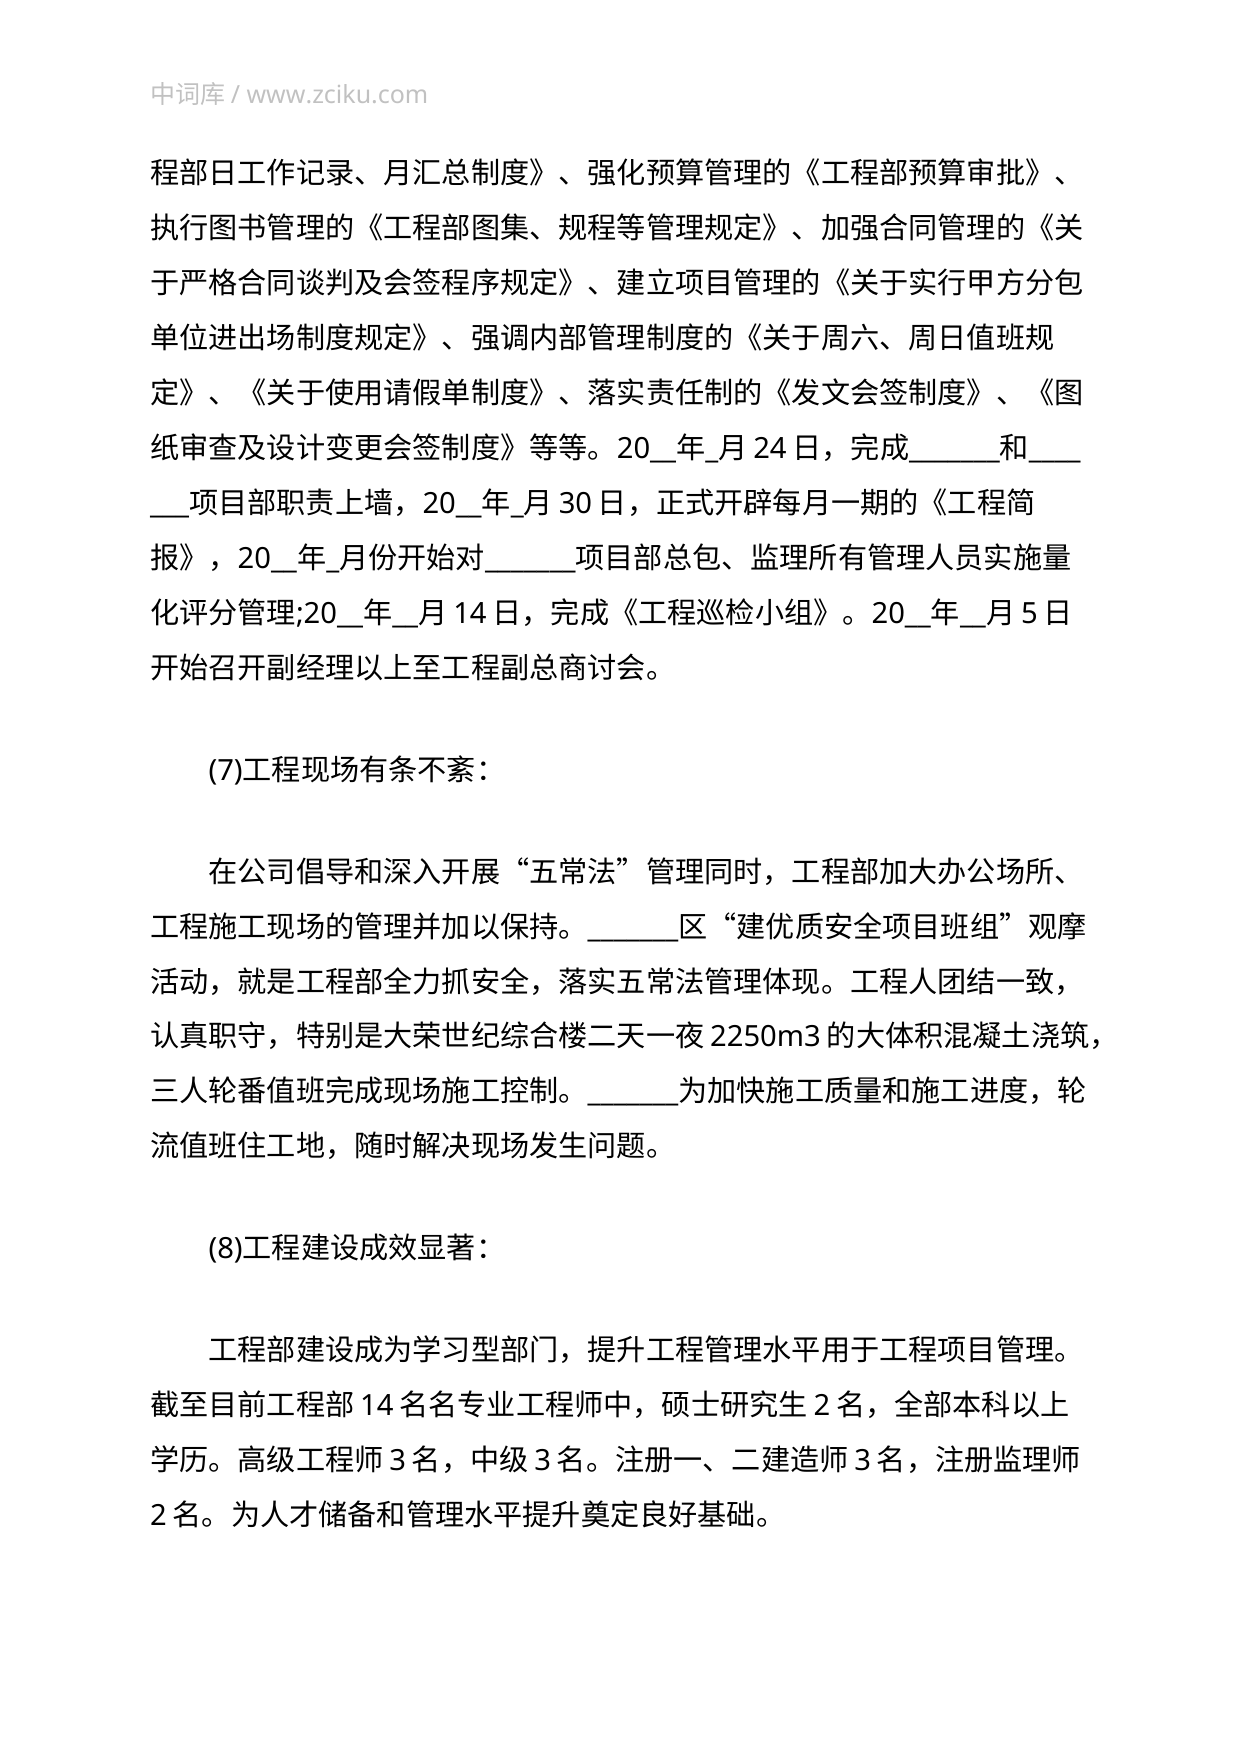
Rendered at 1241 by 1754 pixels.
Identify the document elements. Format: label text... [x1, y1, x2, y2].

text 在公司倡导和深入开展“五常法”管理同时，工程部加大办公场所、工程施工现场的管理并加以保持。_______区“建优质安全项目班组”观摩活动，就是工程部全力抓安全，落实五常法管理体现。工程人团结一致，认真职守，特别是大荣世纪综合楼二天一夜2250m3的大体积混凝土浇筑，三人轮番值班完成现场施工控制。_______为加快施工质量和施工进度，轮流值班住工地，随时解决现场发生问题。 [150, 848, 1090, 1165]
text (7)工程现场有条不紊： [150, 746, 1090, 789]
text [150, 150, 1090, 687]
text 工程部建设成为学习型部门，提升工程管理水平用于工程项目管理。截至目前工程部14名名专业工程师中，硕士研究生2名，全部本科以上学历。高级工程师3名，中级3名。注册一、二建造师3名，注册监理师2名。为人才储备和管理水平提升奠定良好基础。 [150, 1327, 1090, 1534]
text (8)工程建设成效显著： [150, 1225, 1090, 1267]
